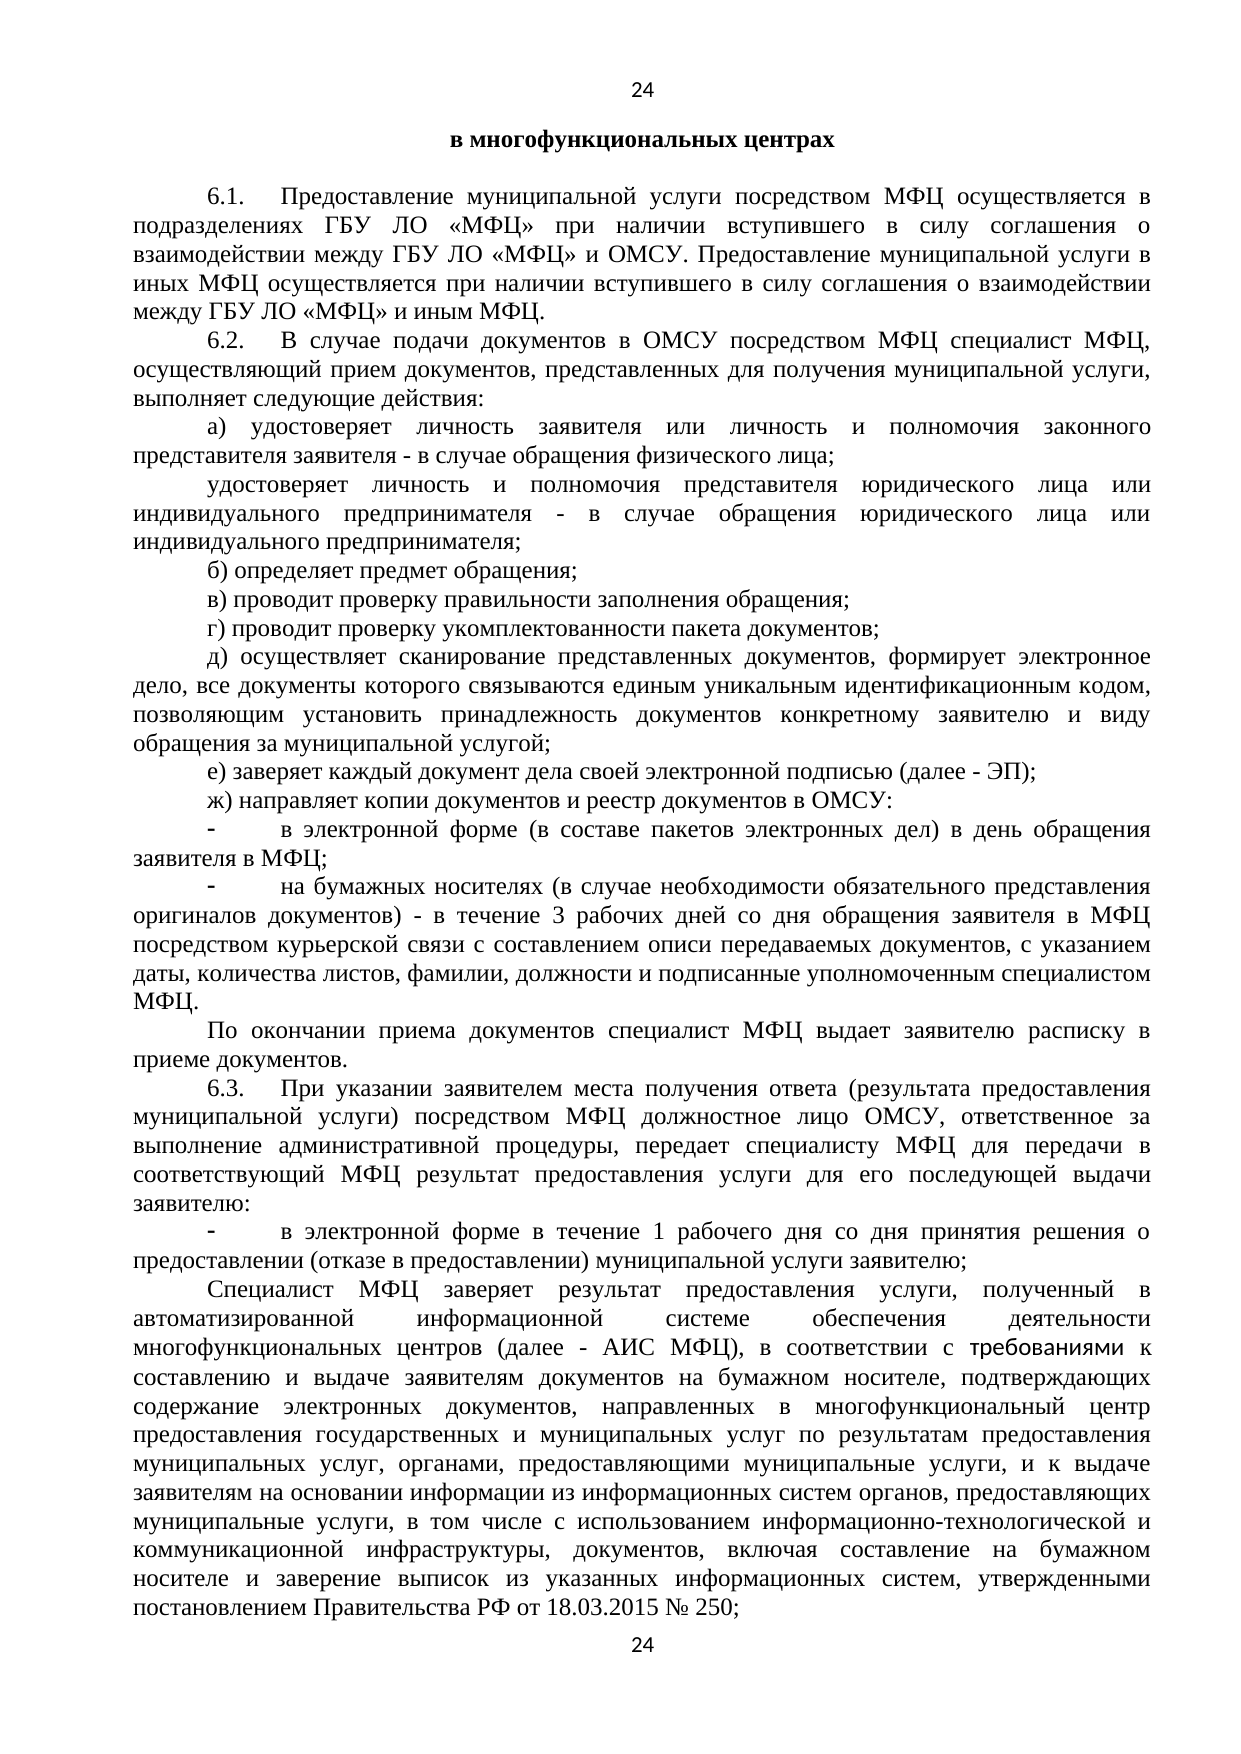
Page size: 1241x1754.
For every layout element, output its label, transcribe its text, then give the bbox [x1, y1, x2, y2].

list г) проводит проверку укомплектованности пакета документов; [133, 613, 1152, 641]
list в электронной форме в течение 1 рабочего дня со дня принятия решения о предоставлении (отказе в предоставлении) муниципальной услуги заявителю; [133, 1216, 1152, 1274]
list на бумажных носителях (в случае необходимости обязательного представления оригиналов документов) - в течение 3 рабочих дней со дня обращения заявителя в МФЦ посредством курьерской связи с составлением описи передаваемых документов, с указанием даты, количества листов, фамилии, должности и подписанные уполномоченным специалистом МФЦ. [133, 871, 1152, 1015]
list Предоставление муниципальной услуги посредством МФЦ осуществляется в подразделениях ГБУ ЛО «МФЦ» при наличии вступившего в силу соглашения о взаимодействии между ГБУ ЛО «МФЦ» и ОМСУ. Предоставление муниципальной услуги в иных МФЦ осуществляется при наличии вступившего в силу соглашения о взаимодействии между ГБУ ЛО «МФЦ» и иным МФЦ. [133, 181, 1152, 325]
list ж) направляет копии документов и реестр документов в ОМСУ: [133, 785, 1152, 814]
list д) осуществляет сканирование представленных документов, формирует электронное дело, все документы которого связываются единым уникальным идентификационным кодом, позволяющим установить принадлежность документов конкретному заявителю и виду обращения за муниципальной услугой; [133, 641, 1152, 756]
list В случае подачи документов в ОМСУ посредством МФЦ специалист МФЦ, осуществляющий прием документов, представленных для получения муниципальной услуги, выполняет следующие действия: [133, 325, 1152, 411]
list в электронной форме (в составе пакетов электронных дел) в день обращения заявителя в МФЦ; [133, 814, 1152, 871]
list б) определяет предмет обращения; [133, 555, 1152, 584]
list удостоверяет личность и полномочия представителя юридического лица или индивидуального предпринимателя - в случае обращения юридического лица или индивидуального предпринимателя; [133, 469, 1152, 555]
list в) проводит проверку правильности заполнения обращения; [133, 584, 1152, 613]
list а) удостоверяет личность заявителя или личность и полномочия законного представителя заявителя - в случае обращения физического лица; [133, 411, 1152, 469]
list Специалист МФЦ заверяет результат предоставления услуги, полученный в автоматизированной информационной системе обеспечения деятельности многофункциональных центров (далее - АИС МФЦ), в соответствии с требованиями к составлению и выдаче заявителям документов на бумажном носителе, подтверждающих содержание электронных документов, направленных в многофункциональный центр предоставления государственных и муниципальных услуг по результатам предоставления муниципальных услуг, органами, предоставляющими муниципальные услуги, и к выдаче заявителям на основании информации из информационных систем органов, предоставляющих муниципальные услуги, в том числе с использованием информационно-технологической и коммуникационной инфраструктуры, документов, включая составление на бумажном носителе и заверение выписок из указанных информационных систем, утвержденными постановлением Правительства РФ от 18.03.2015 № 250; [133, 1274, 1152, 1621]
list е) заверяет каждый документ дела своей электронной подписью (далее - ЭП); [133, 756, 1152, 785]
list По окончании приема документов специалист МФЦ выдает заявителю расписку в приеме документов. [133, 1015, 1152, 1073]
list При указании заявителем места получения ответа (результата предоставления муниципальной услуги) посредством МФЦ должностное лицо ОМСУ, ответственное за выполнение административной процедуры, передает специалисту МФЦ для передачи в соответствующий МФЦ результат предоставления услуги для его последующей выдачи заявителю: [133, 1073, 1152, 1216]
text в многофункциональных центрах [133, 124, 1152, 153]
